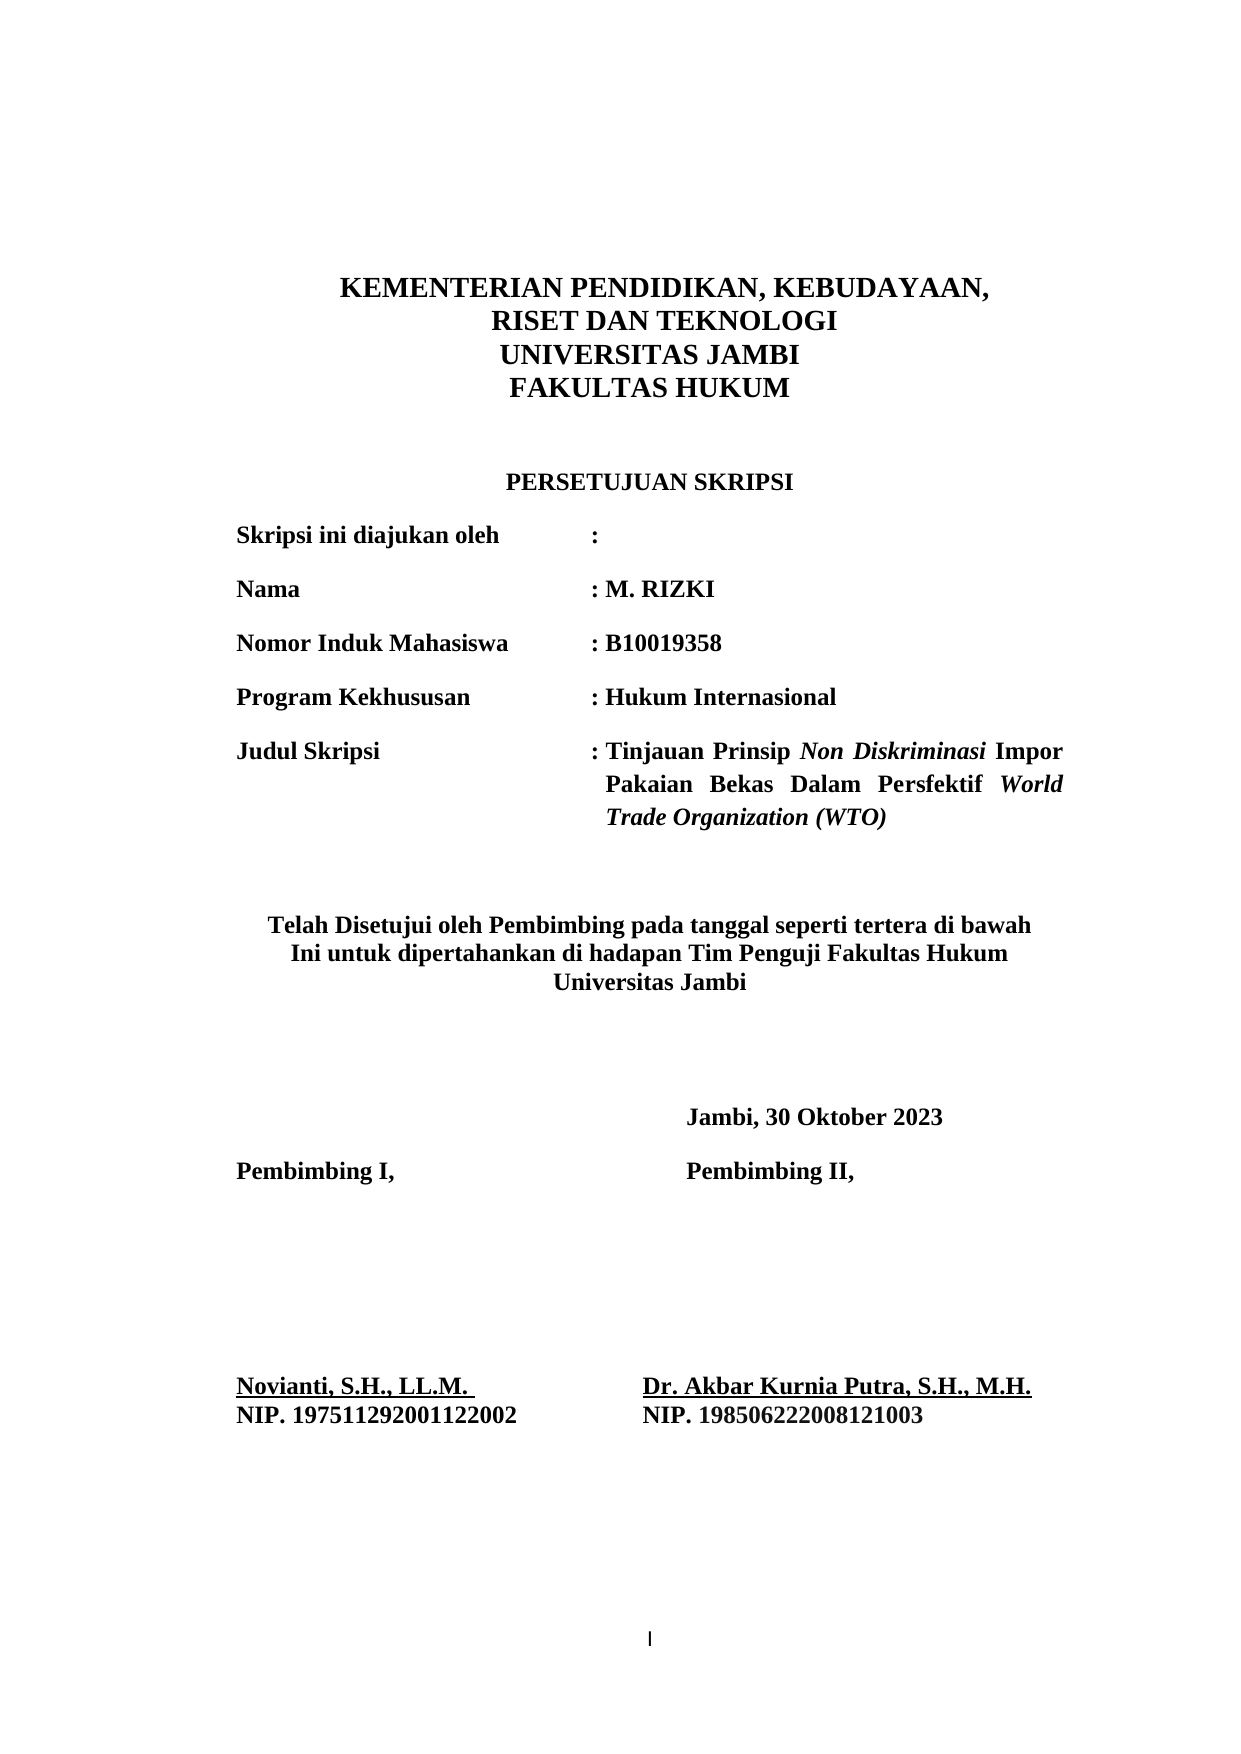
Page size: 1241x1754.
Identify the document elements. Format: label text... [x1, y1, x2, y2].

text Nama : M. RIZKI [236, 574, 1063, 603]
text Novianti, S.H., LL.M. Dr. Akbar Kurnia Putra, S.H., M.H. [236, 1371, 1063, 1400]
text Nomor Induk Mahasiswa : B10019358 [236, 628, 1063, 657]
text Pembimbing I, Pembimbing II, [236, 1156, 1063, 1185]
text KEMENTERIAN PENDIDIKAN, KEBUDAYAAN, [207, 270, 1122, 303]
text Telah Disetujui oleh Pembimbing pada tanggal seperti tertera di bawah [236, 910, 1063, 938]
text FAKULTAS HUKUM [236, 370, 1063, 404]
text Skripsi ini diajukan oleh : [236, 521, 1063, 549]
text Ini untuk dipertahankan di hadapan Tim Penguji Fakultas Hukum [236, 938, 1063, 967]
text Universitas Jambi [236, 967, 1063, 996]
text Jambi, 30 Oktober 2023 [236, 1102, 1063, 1131]
text RISET DAN TEKNOLOGI [207, 303, 1122, 337]
text Program Kekhususan : Hukum Internasional [236, 682, 1063, 711]
text Judul Skripsi : Tinjauan Prinsip Non Diskriminasi Impor Pakaian Bekas Dalam Persfektif World Trade Organization (WTO) [236, 736, 1063, 831]
text UNIVERSITAS JAMBI [236, 337, 1063, 370]
text PERSETUJUAN SKRIPSI [236, 467, 1063, 496]
text NIP. 197511292001122002 NIP. 198506222008121003 [517, 1400, 1063, 1429]
